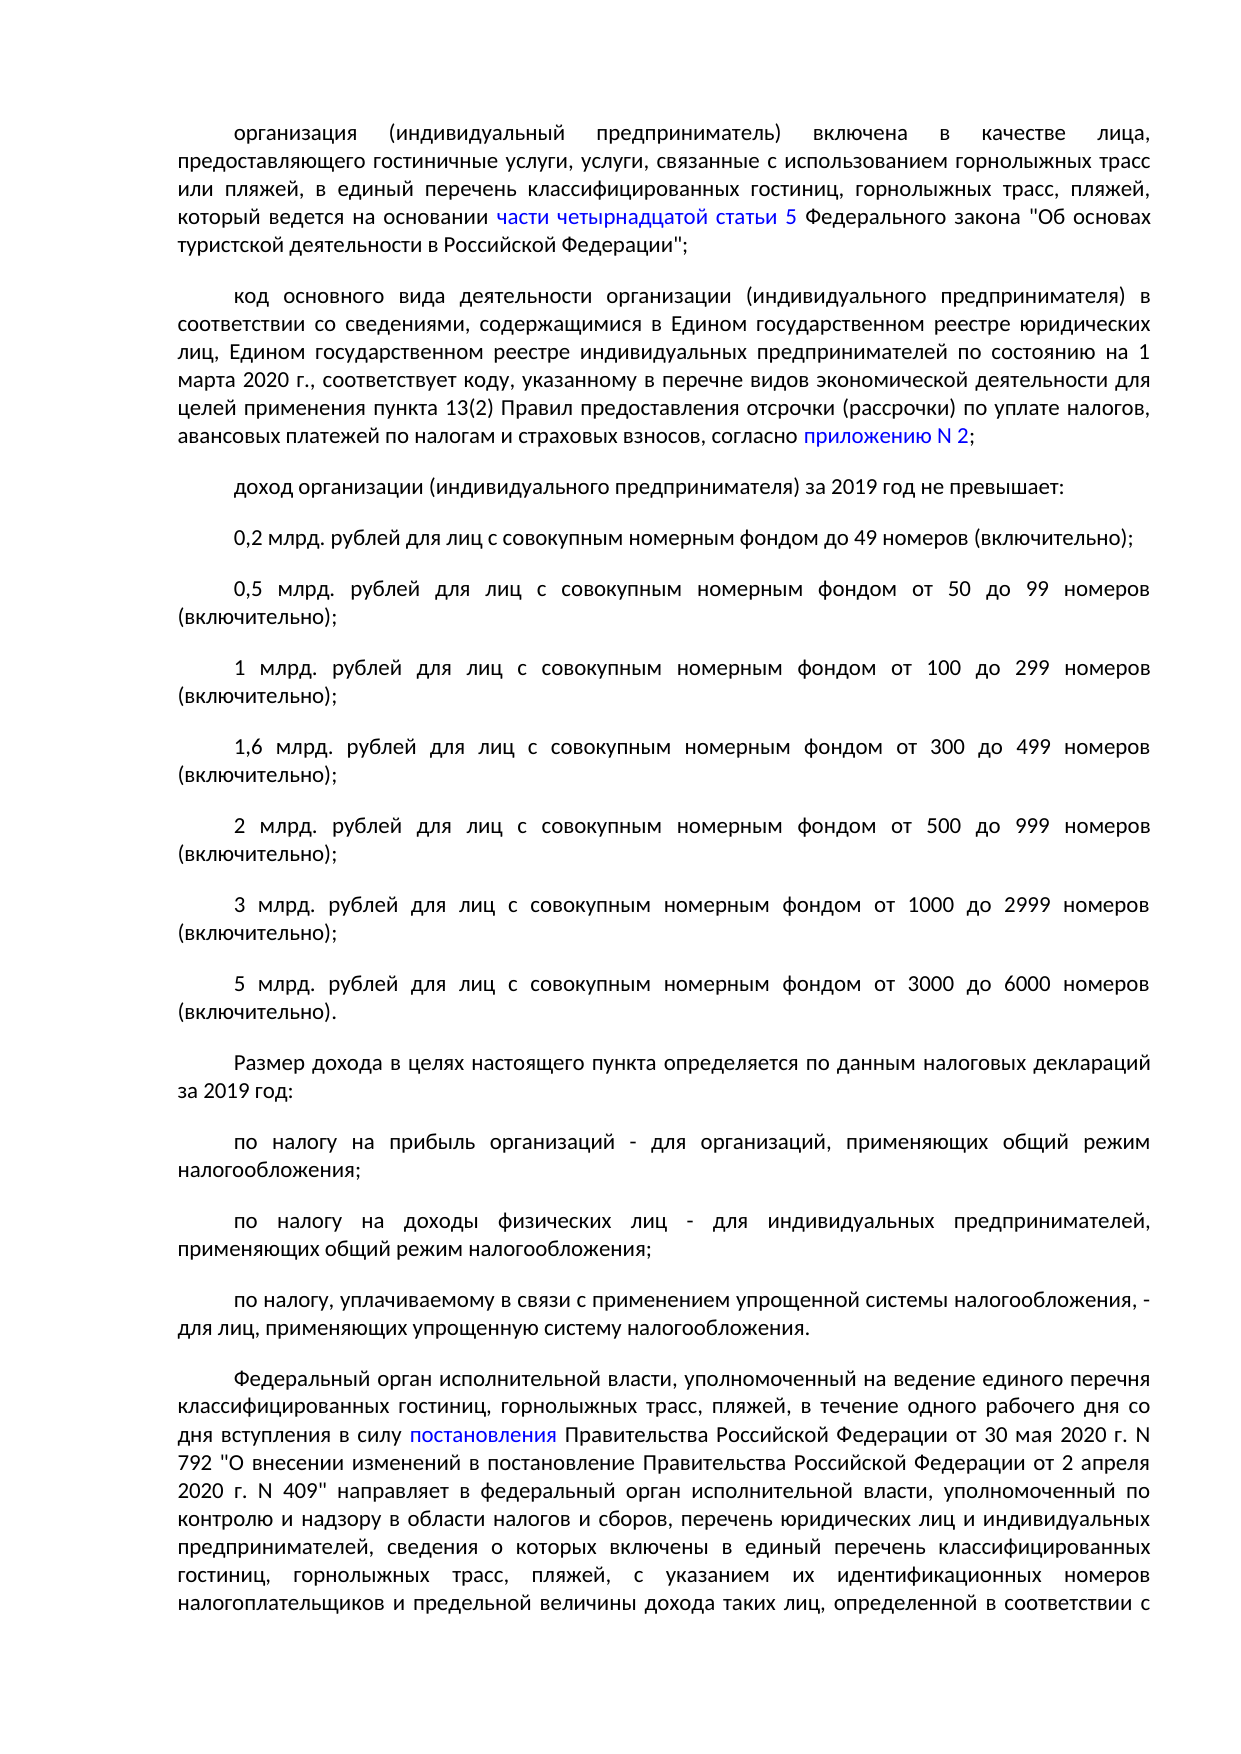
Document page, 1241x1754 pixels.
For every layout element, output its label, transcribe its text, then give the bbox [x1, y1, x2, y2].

text 0,5 млрд. рублей для лиц с совокупным номерным фондом от 50 до 99 номеров (включительно); [177, 574, 1152, 630]
text 5 млрд. рублей для лиц с совокупным номерным фондом от 3000 до 6000 номеров (включительно). [177, 969, 1152, 1025]
text по налогу на доходы физических лиц - для индивидуальных предпринимателей, применяющих общий режим налогообложения; [177, 1206, 1152, 1262]
text код основного вида деятельности организации (индивидуального предпринимателя) в соответствии со сведениями, содержащимися в Едином государственном реестре юридических лиц, Едином государственном реестре индивидуальных предпринимателей по состоянию на 1 марта 2020 г., соответствует коду, указанному в перечне видов экономической деятельности для целей применения пункта 13(2) Правил предоставления отсрочки (рассрочки) по уплате налогов, авансовых платежей по налогам и страховых взносов, согласно приложению N 2; [177, 281, 1152, 449]
text организация (индивидуальный предприниматель) включена в качестве лица, предоставляющего гостиничные услуги, услуги, связанные с использованием горнолыжных трасс или пляжей, в единый перечень классифицированных гостиниц, горнолыжных трасс, пляжей, который ведется на основании части четырнадцатой статьи 5 Федерального закона "Об основах туристской деятельности в Российской Федерации"; [177, 118, 1152, 258]
text по налогу, уплачиваемому в связи с применением упрощенной системы налогообложения, - для лиц, применяющих упрощенную систему налогообложения. [177, 1285, 1152, 1341]
text Размер дохода в целях настоящего пункта определяется по данным налоговых деклараций за 2019 год: [177, 1048, 1152, 1104]
text 1 млрд. рублей для лиц с совокупным номерным фондом от 100 до 299 номеров (включительно); [177, 653, 1152, 709]
text 3 млрд. рублей для лиц с совокупным номерным фондом от 1000 до 2999 номеров (включительно); [177, 890, 1152, 946]
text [177, 1364, 1152, 1616]
text 0,2 млрд. рублей для лиц с совокупным номерным фондом до 49 номеров (включительно); [177, 523, 1152, 551]
text 1,6 млрд. рублей для лиц с совокупным номерным фондом от 300 до 499 номеров (включительно); [177, 732, 1152, 788]
text доход организации (индивидуального предпринимателя) за 2019 год не превышает: [177, 472, 1152, 500]
text 2 млрд. рублей для лиц с совокупным номерным фондом от 500 до 999 номеров (включительно); [177, 811, 1152, 867]
text по налогу на прибыль организаций - для организаций, применяющих общий режим налогообложения; [177, 1127, 1152, 1183]
